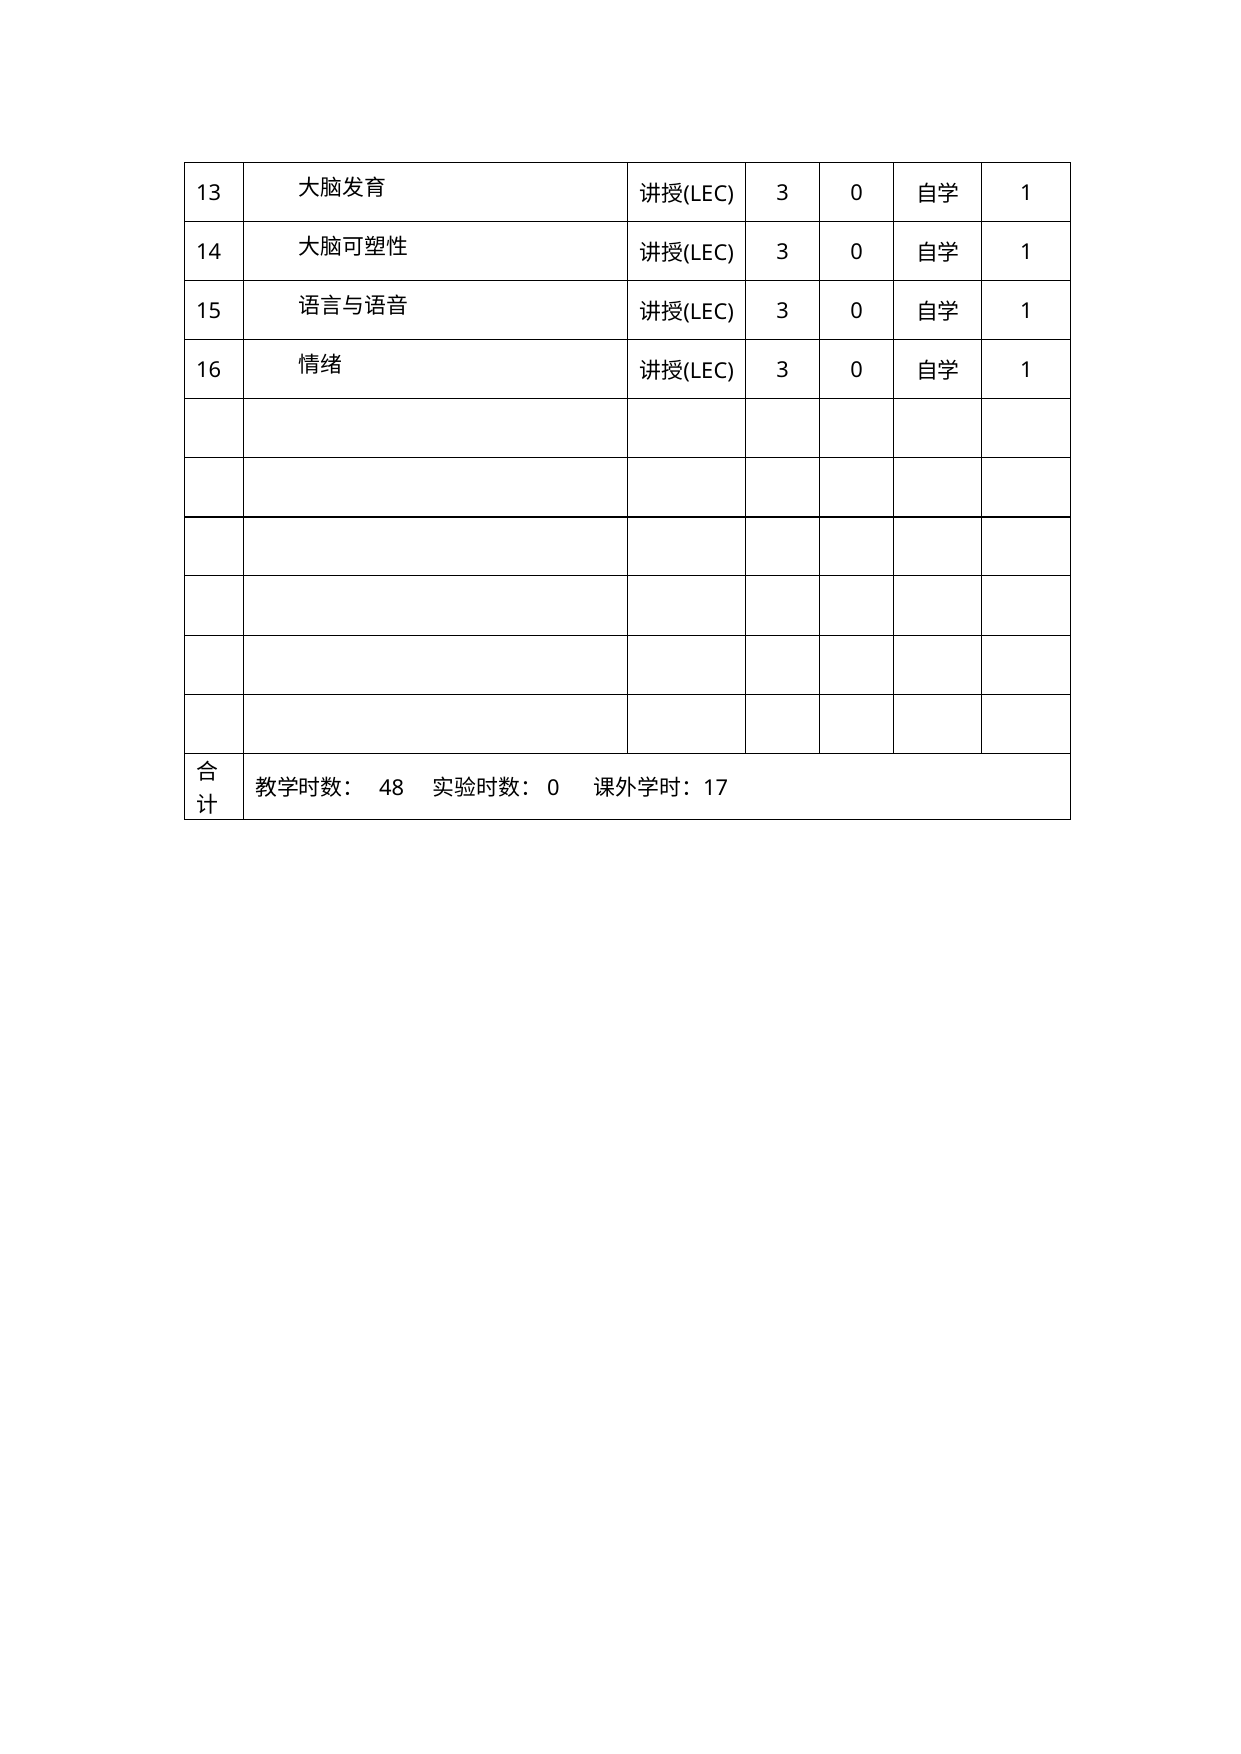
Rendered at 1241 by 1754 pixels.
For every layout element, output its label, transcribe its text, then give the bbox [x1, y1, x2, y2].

table_cell [628, 518, 745, 575]
table_cell [244, 576, 627, 634]
table_cell [982, 576, 1070, 634]
table_cell [244, 458, 627, 516]
table_cell 14 [185, 222, 243, 280]
table_cell [982, 518, 1070, 575]
table_cell 0 [820, 281, 893, 339]
table_cell 讲授(LEC) [628, 340, 745, 398]
table_cell [982, 458, 1070, 516]
table_cell [746, 695, 819, 753]
table_cell 16 [185, 340, 243, 398]
table_cell [185, 695, 243, 753]
table_cell [628, 458, 745, 516]
table_cell [628, 399, 745, 457]
table_cell 3 [746, 340, 819, 398]
table_cell [820, 636, 893, 693]
table_cell 自学 [894, 222, 981, 280]
table_cell [746, 576, 819, 634]
table_cell 情绪 [244, 340, 627, 398]
table_cell [894, 458, 981, 516]
table_cell [894, 399, 981, 457]
table_cell [185, 458, 243, 516]
table_cell [820, 458, 893, 516]
table_cell [244, 695, 627, 753]
table_cell [746, 636, 819, 693]
table_cell 自学 [894, 163, 981, 221]
table_cell 0 [820, 163, 893, 221]
table_cell 语言与语音 [244, 281, 627, 339]
table_cell 讲授(LEC) [628, 281, 745, 339]
table_cell [820, 399, 893, 457]
table_cell 0 [820, 340, 893, 398]
table_cell 3 [746, 281, 819, 339]
table_cell 自学 [894, 281, 981, 339]
table_cell [894, 636, 981, 693]
table_cell [244, 518, 627, 575]
table_cell [628, 695, 745, 753]
table_cell 合计 [185, 754, 243, 819]
table_cell 3 [746, 163, 819, 221]
table_cell [628, 636, 745, 693]
table_cell 1 [982, 340, 1070, 398]
table_cell [820, 695, 893, 753]
table_cell 大脑可塑性 [244, 222, 627, 280]
table_cell [982, 695, 1070, 753]
table_cell 教学时数： 48 实验时数： 0 课外学时：17 [244, 754, 1070, 819]
table_cell 大脑发育 [244, 163, 627, 221]
table_cell [820, 518, 893, 575]
table_cell [244, 636, 627, 693]
table_cell [894, 695, 981, 753]
table_cell 讲授(LEC) [628, 222, 745, 280]
table_cell [185, 576, 243, 634]
table_cell 3 [746, 222, 819, 280]
table_cell 1 [982, 222, 1070, 280]
table_cell [746, 518, 819, 575]
table_cell [746, 458, 819, 516]
table_cell 讲授(LEC) [628, 163, 745, 221]
table_cell [820, 576, 893, 634]
table_cell [628, 576, 745, 634]
table_cell 15 [185, 281, 243, 339]
table_cell [185, 518, 243, 575]
table_cell 0 [820, 222, 893, 280]
table_cell 1 [982, 163, 1070, 221]
table_cell 1 [982, 281, 1070, 339]
table_cell 13 [185, 163, 243, 221]
table_cell [244, 399, 627, 457]
table_cell [185, 636, 243, 693]
table_cell [982, 636, 1070, 693]
table_cell [894, 518, 981, 575]
table_cell 自学 [894, 340, 981, 398]
table_cell [894, 576, 981, 634]
table_cell [982, 399, 1070, 457]
table_cell [185, 399, 243, 457]
table_cell [746, 399, 819, 457]
